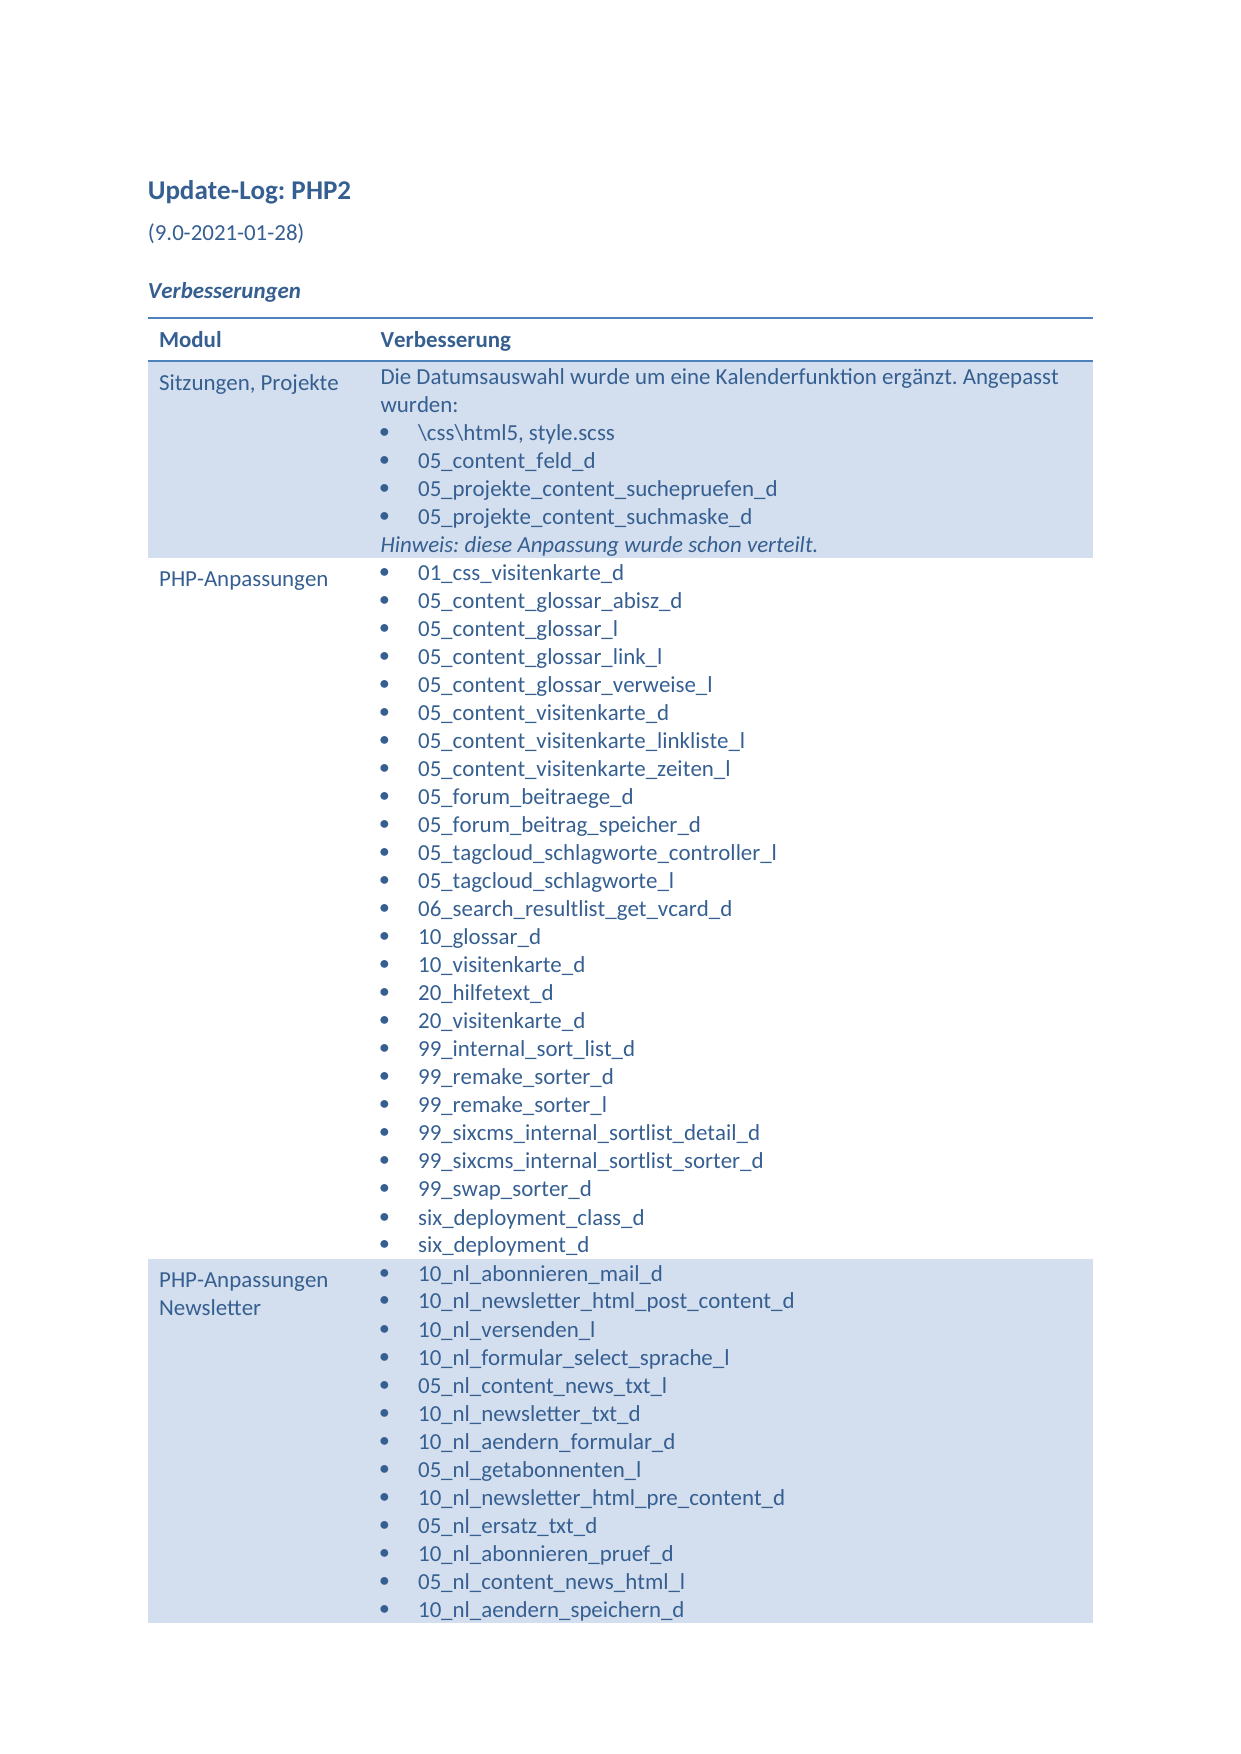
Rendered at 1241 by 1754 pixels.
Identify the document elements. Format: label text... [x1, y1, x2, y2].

table_cell PHP-Anpassungen Newsletter [148, 1259, 369, 1623]
subtitle Update-Log: PHP2 [148, 173, 1093, 206]
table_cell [369, 1259, 1093, 1623]
table_cell Die Datumsauswahl wurde um eine Kalenderfunktion ergänzt. Angepasst wurden: \css\html5, style.scss 05_content_feld_d 05_projekte_content_suchepruefen_d 05_projekte_content_suchmaske_d Hinweis: diese Anpassung wurde schon verteilt. [369, 362, 1093, 558]
table_header Verbesserung [369, 319, 1093, 360]
subtitle Verbesserungen [148, 271, 1093, 305]
table_header Modul [148, 319, 369, 360]
table_cell Sitzungen, Projekte [148, 362, 369, 558]
table_cell PHP-Anpassungen [148, 558, 369, 1259]
text (9.0-2021-01-28) [148, 218, 1093, 246]
table_cell 01_css_visitenkarte_d 05_content_glossar_abisz_d 05_content_glossar_l 05_content_glossar_link_l 05_content_glossar_verweise_l 05_content_visitenkarte_d 05_content_visitenkarte_linkliste_l 05_content_visitenkarte_zeiten_l 05_forum_beitraege_d 05_forum_beitrag_speicher_d 05_tagcloud_schlagworte_controller_l 05_tagcloud_schlagworte_l 06_search_resultlist_get_vcard_d 10_glossar_d 10_visitenkarte_d 20_hilfetext_d 20_visitenkarte_d 99_internal_sort_list_d 99_remake_sorter_d 99_remake_sorter_l 99_sixcms_internal_sortlist_detail_d 99_sixcms_internal_sortlist_sorter_d 99_swap_sorter_d six_deployment_class_d six_deployment_d [369, 558, 1093, 1259]
